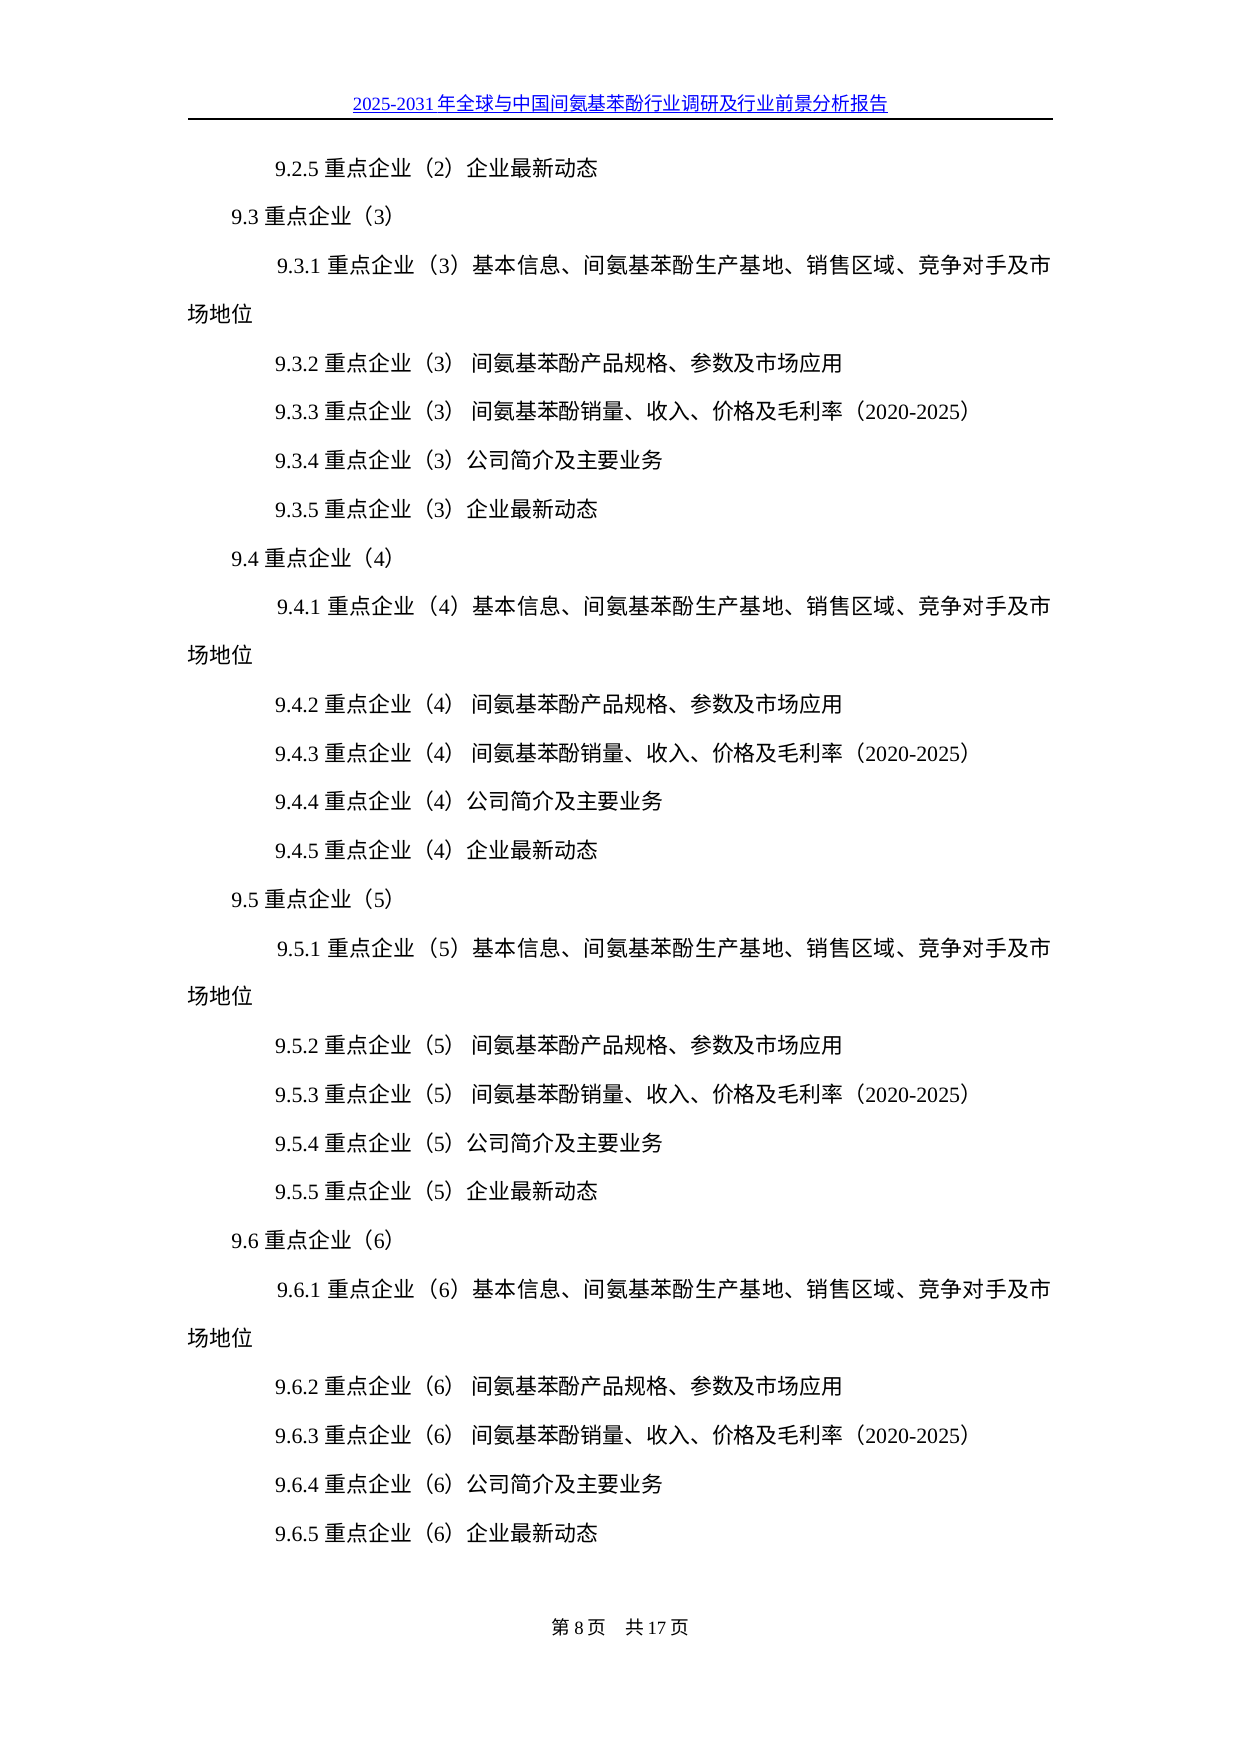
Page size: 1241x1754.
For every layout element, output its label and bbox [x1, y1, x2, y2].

text [187, 150, 1053, 1548]
